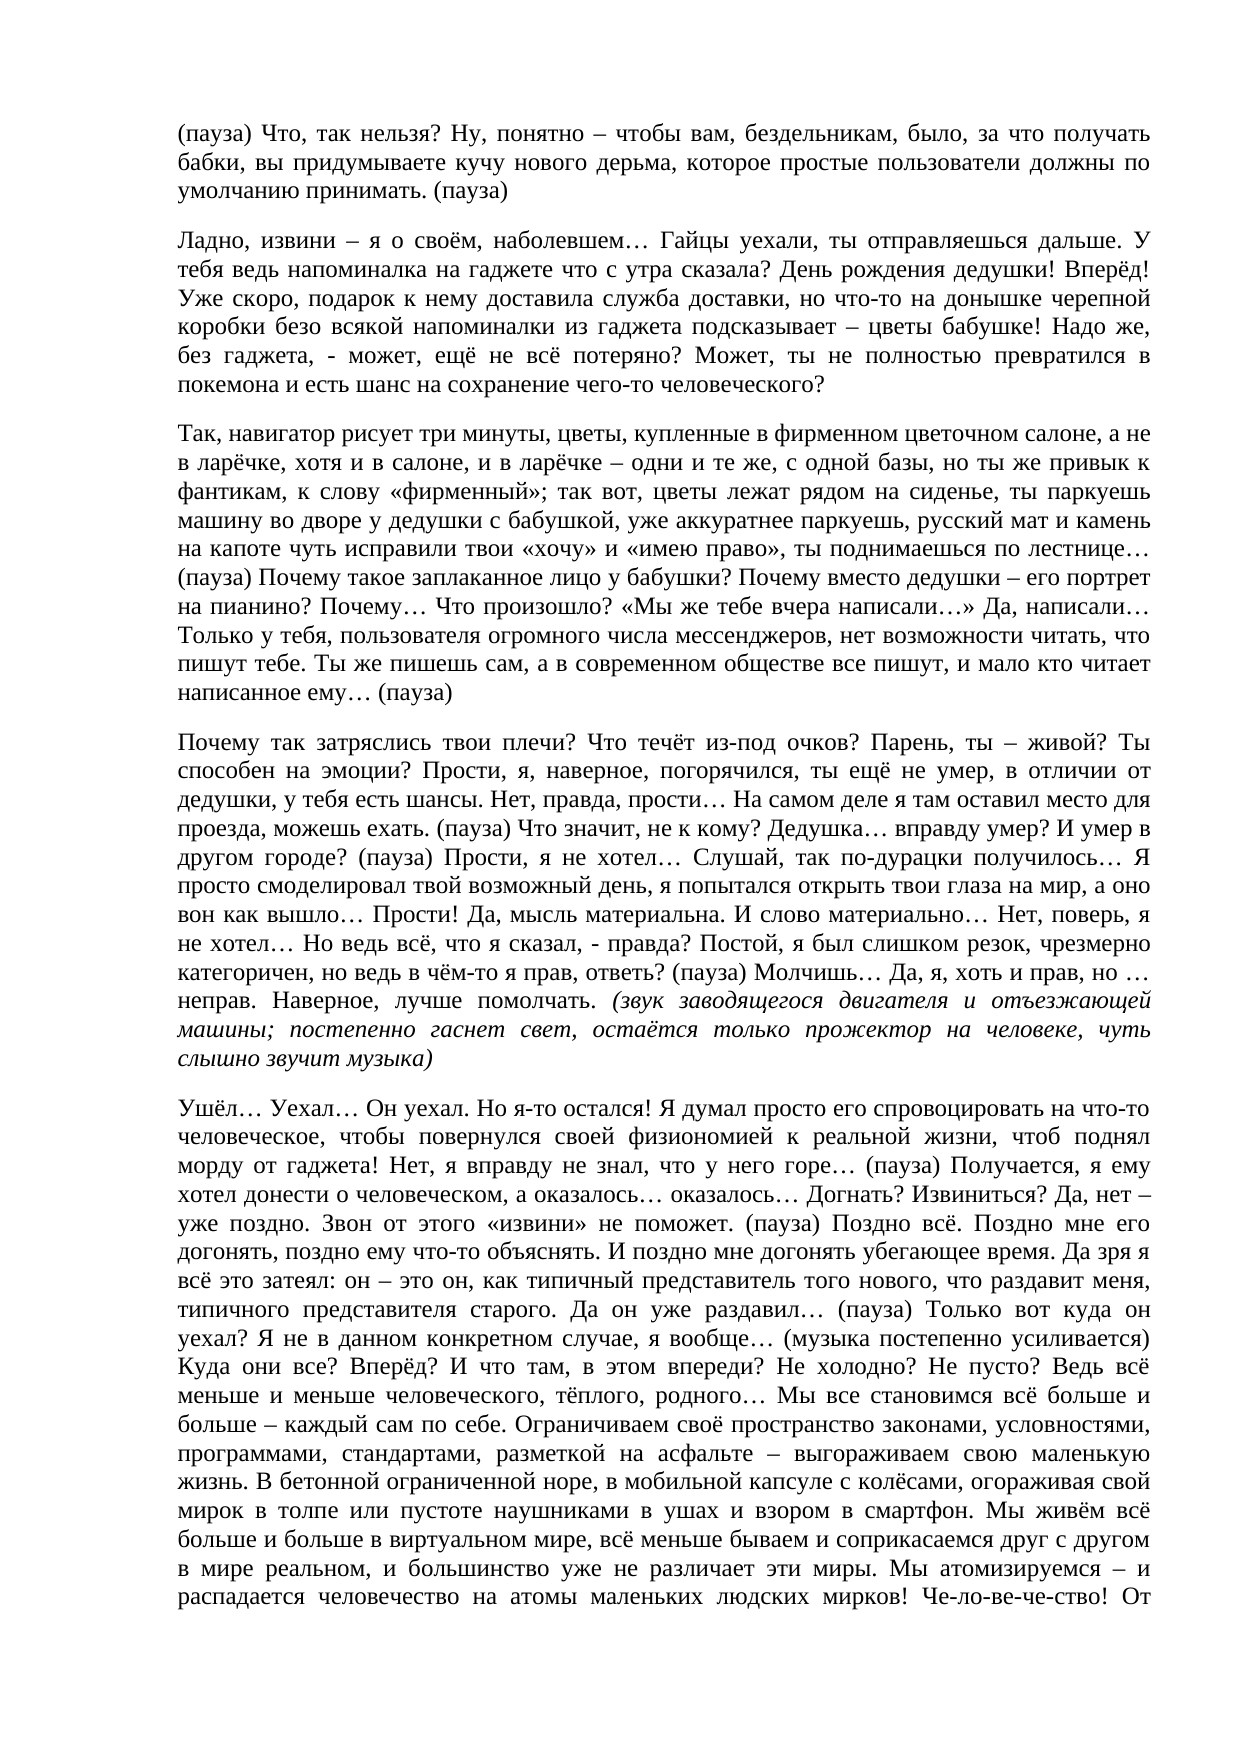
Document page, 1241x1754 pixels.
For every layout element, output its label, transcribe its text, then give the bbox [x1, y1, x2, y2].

text Ладно, извини – я о своём, наболевшем… Гайцы уехали, ты отправляешься дальше. У тебя ведь напоминалка на гаджете что с утра сказала? День рождения дедушки! Вперёд! Уже скоро, подарок к нему доставила служба доставки, но что-то на донышке черепной коробки безо всякой напоминалки из гаджета подсказывает – цветы бабушке! Надо же, без гаджета, - может, ещё не всё потеряно? Может, ты не полностью превратился в покемона и есть шанс на сохранение чего-то человеческого? [177, 225, 1152, 398]
text Почему так затряслись твои плечи? Что течёт из-под очков? Парень, ты – живой? Ты способен на эмоции? Прости, я, наверное, погорячился, ты ещё не умер, в отличии от дедушки, у тебя есть шансы. Нет, правда, прости… На самом деле я там оставил место для проезда, можешь ехать. (пауза) Что значит, не к кому? Дедушка… вправду умер? И умер в другом городе? (пауза) Прости, я не хотел… Слушай, так по-дурацки получилось… Я просто смоделировал твой возможный день, я попытался открыть твои глаза на мир, а оно вон как вышло… Прости! Да, мысль материальна. И слово материально… Нет, поверь, я не хотел… Но ведь всё, что я сказал, - правда? Постой, я был слишком резок, чрезмерно категоричен, но ведь в чём-то я прав, ответь? (пауза) Молчишь… Да, я, хоть и прав, но …неправ. Наверное, лучше помолчать. (звук заводящегося двигателя и отъезжающей машины; постепенно гаснет свет, остаётся только прожектор на человеке, чуть слышно звучит музыка) [177, 727, 1152, 1072]
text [177, 1093, 1152, 1610]
text Так, навигатор рисует три минуты, цветы, купленные в фирменном цветочном салоне, а не в ларёчке, хотя и в салоне, и в ларёчке – одни и те же, с одной базы, но ты же привык к фантикам, к слову «фирменный»; так вот, цветы лежат рядом на сиденье, ты паркуешь машину во дворе у дедушки с бабушкой, уже аккуратнее паркуешь, русский мат и камень на капоте чуть исправили твои «хочу» и «имею право», ты поднимаешься по лестнице… (пауза) Почему такое заплаканное лицо у бабушки? Почему вместо дедушки – его портрет на пианино? Почему… Что произошло? «Мы же тебе вчера написали…» Да, написали… Только у тебя, пользователя огромного числа мессенджеров, нет возможности читать, что пишут тебе. Ты же пишешь сам, а в современном обществе все пишут, и мало кто читает написанное ему… (пауза) [177, 418, 1152, 706]
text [177, 118, 1152, 204]
